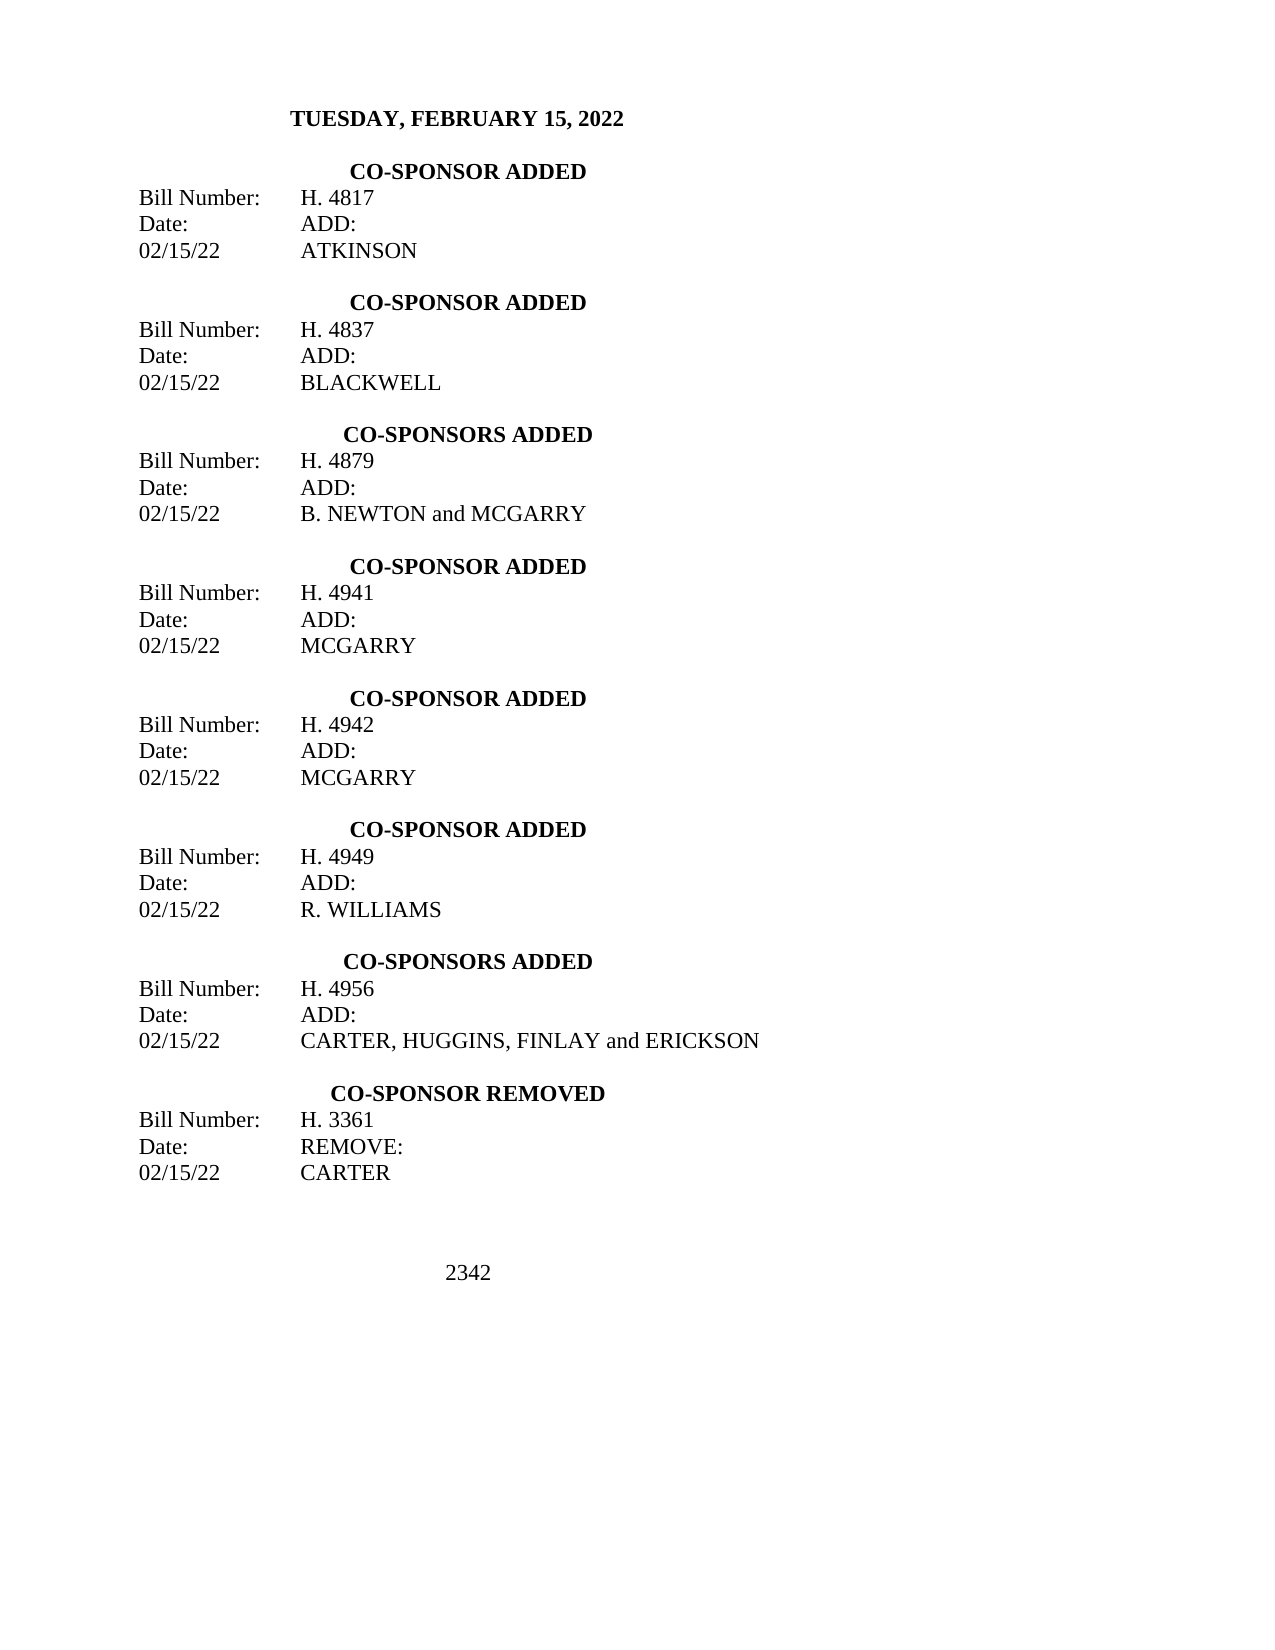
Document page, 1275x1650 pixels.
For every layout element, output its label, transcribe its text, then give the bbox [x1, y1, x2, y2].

table_header Bill Number: [128, 843, 289, 869]
table_header Bill Number: [128, 316, 289, 342]
text CO-SPONSORS ADDED [127, 421, 786, 448]
table_cell ADD: [289, 738, 443, 764]
table_cell Date: [128, 342, 289, 368]
table_cell Date: [128, 738, 289, 764]
table_cell CARTER [289, 1159, 429, 1186]
text CO-SPONSOR ADDED [127, 289, 786, 316]
table_cell CARTER, HUGGINS, FINLAY and ERICKSON [289, 1028, 799, 1054]
table_cell Date: [128, 474, 289, 500]
table_cell ADD: [289, 210, 444, 237]
table_cell R. WILLIAMS [289, 896, 468, 922]
table_cell 02/15/22 [128, 632, 289, 658]
table_header H. 4879 [289, 448, 621, 474]
table_cell Date: [128, 606, 289, 632]
table_header H. 4941 [289, 579, 443, 606]
text CO-SPONSOR REMOVED [127, 1080, 786, 1106]
table_cell ADD: [289, 869, 468, 896]
table_cell ADD: [289, 606, 443, 632]
table_cell 02/15/22 [128, 764, 289, 790]
table_cell 02/15/22 [128, 896, 289, 922]
table_header H. 4949 [289, 843, 468, 869]
table_header Bill Number: [128, 975, 289, 1001]
table_cell B. NEWTON and MCGARRY [289, 500, 621, 527]
table_header Bill Number: [128, 711, 289, 737]
table_header H. 4942 [289, 711, 443, 737]
table_cell 02/15/22 [128, 500, 289, 527]
table_cell ADD: [289, 1001, 799, 1027]
table_header Bill Number: [128, 448, 289, 474]
table_header Bill Number: [128, 1106, 289, 1133]
text CO-SPONSOR ADDED [127, 158, 786, 184]
table_cell Date: [128, 210, 289, 237]
table_header H. 4956 [289, 975, 799, 1001]
table_cell Date: [128, 1133, 289, 1159]
table_header Bill Number: [128, 184, 289, 210]
text CO-SPONSOR ADDED [127, 685, 786, 711]
table_cell 02/15/22 [128, 1159, 289, 1186]
table_header H. 4817 [289, 184, 444, 210]
table_header Bill Number: [128, 579, 289, 606]
table_cell Date: [128, 1001, 289, 1027]
table_cell Date: [128, 869, 289, 896]
table_cell ADD: [289, 474, 621, 500]
table_header H. 4837 [289, 316, 468, 342]
table_cell MCGARRY [289, 764, 443, 790]
table_cell 02/15/22 [128, 1028, 289, 1054]
table_cell 02/15/22 [128, 369, 289, 395]
text CO-SPONSOR ADDED [127, 817, 786, 843]
table_cell REMOVE: [289, 1133, 429, 1159]
text CO-SPONSOR ADDED [127, 553, 786, 579]
table_cell 02/15/22 [128, 237, 289, 263]
table_cell ADD: [289, 342, 468, 368]
table_header H. 3361 [289, 1106, 429, 1133]
table_cell BLACKWELL [289, 369, 468, 395]
table_cell MCGARRY [289, 632, 443, 658]
text CO-SPONSORS ADDED [127, 948, 786, 975]
table_cell ATKINSON [289, 237, 444, 263]
